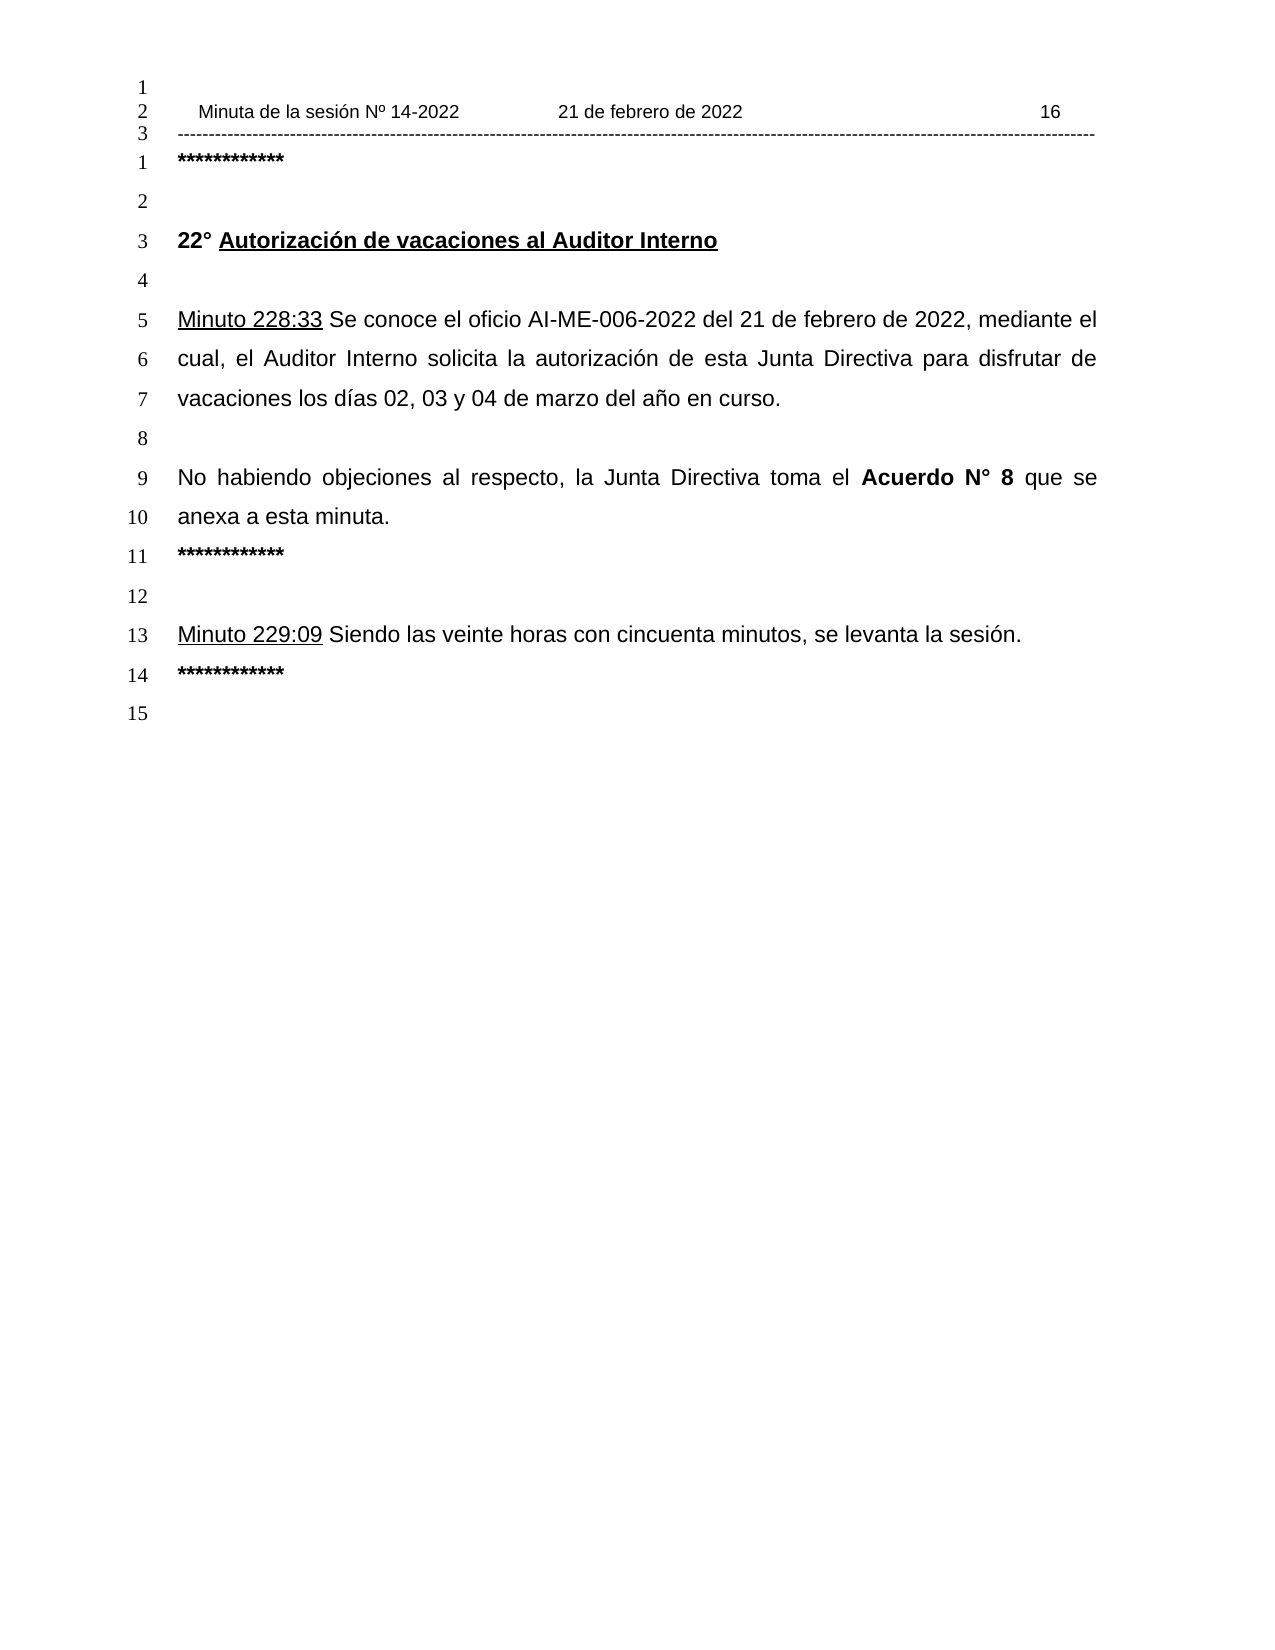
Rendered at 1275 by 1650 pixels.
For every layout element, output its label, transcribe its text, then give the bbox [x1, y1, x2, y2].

text ************ [177, 542, 1098, 569]
text Minuto 229:09 Siendo las veinte horas con cincuenta minutos, se levanta la sesión. [177, 621, 1098, 648]
text ************ [177, 148, 1098, 174]
text 22° Autorización de vacaciones al Auditor Interno [177, 227, 1098, 253]
text Minuto 228:33 Se conoce el oficio AI-ME-006-2022 del 21 de febrero de 2022, mediante el cual, el Auditor Interno solicita la autorización de esta Junta Directiva para disfrutar de vacaciones los días 02, 03 y 04 de marzo del año en curso. [177, 306, 1098, 411]
text No habiendo objeciones al respecto, la Junta Directiva toma el Acuerdo N° 8 que se anexa a esta minuta. [177, 463, 1098, 529]
text ************ [177, 661, 1098, 687]
